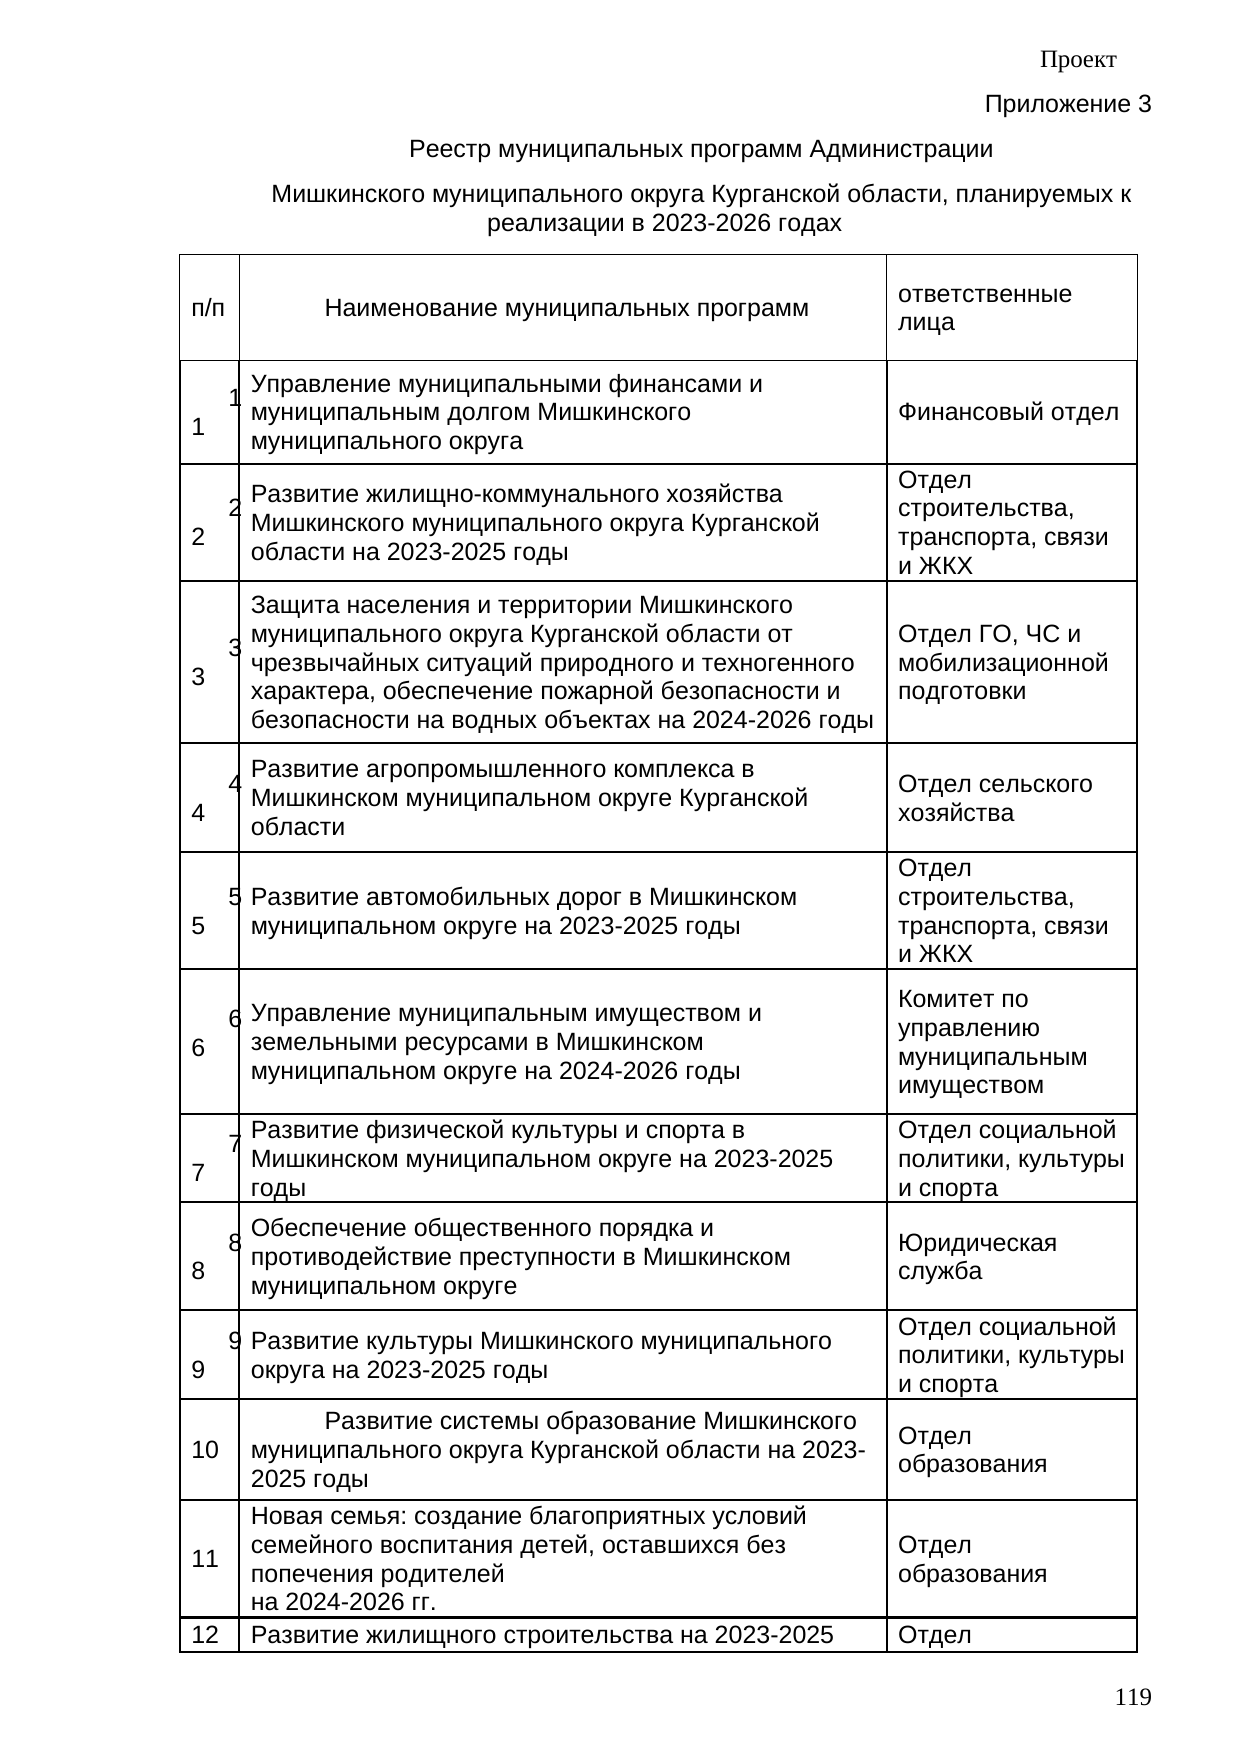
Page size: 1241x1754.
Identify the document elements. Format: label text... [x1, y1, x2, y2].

table_cell Управление муниципальными финансами и муниципальным долгом Мишкинского муниципального округа [240, 361, 886, 463]
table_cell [888, 1619, 1136, 1651]
table_cell 33 [181, 582, 238, 742]
table_cell Развитие системы образование Мишкинского муниципального округа Курганской области на 2023-2025 годы [240, 1400, 886, 1499]
table_cell 99 [181, 1311, 238, 1398]
table_cell 12 [181, 1619, 238, 1651]
table_cell Отдел ГО, ЧС и мобилизационной подготовки [888, 582, 1136, 742]
table_cell Отдел образования [888, 1400, 1136, 1499]
table_cell Отдел социальной политики, культуры и спорта [888, 1311, 1136, 1398]
table_cell Юридическая служба [888, 1203, 1136, 1309]
table_cell Комитет по управлению муниципальным имуществом [888, 970, 1136, 1113]
table_cell 22 [181, 465, 238, 580]
table_cell 10 [181, 1400, 238, 1499]
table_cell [240, 1619, 886, 1651]
table_cell Отдел социальной политики, культуры и спорта [888, 1115, 1136, 1201]
table_cell Управление муниципальным имуществом и земельными ресурсами в Мишкинском муниципальном округе на 2024-2026 годы [240, 970, 886, 1113]
table_cell 11 [181, 1501, 238, 1616]
table_cell 88 [181, 1203, 238, 1309]
table_cell Отдел строительства, транспорта, связи и ЖКХ [888, 465, 1136, 580]
text Реестр муниципальных программ Администрации [177, 134, 1152, 163]
table_cell Отдел сельского хозяйства [888, 744, 1136, 851]
table_cell Новая семья: создание благоприятных условий семейного воспитания детей, оставшихся без попечения родителей на 2024-2026 гг. [240, 1501, 886, 1616]
table_header Наименование муниципальных программ [240, 255, 886, 360]
table_cell Обеспечение общественного порядка и противодействие преступности в Мишкинском муниципальном округе [240, 1203, 886, 1309]
table_cell Развитие физической культуры и спорта в Мишкинском муниципальном округе на 2023-2025 годы [240, 1115, 886, 1201]
text Приложение 3 [177, 89, 1152, 117]
table_header п/п [180, 255, 239, 360]
table_cell Развитие автомобильных дорог в Мишкинском муниципальном округе на 2023-2025 годы [240, 853, 886, 968]
table_cell 6 6 [181, 970, 238, 1113]
table_header ответственные лица [887, 255, 1137, 360]
table_cell Отдел строительства, транспорта, связи и ЖКХ [888, 853, 1136, 968]
text Мишкинского муниципального округа Курганской области, планируемых к реализации в 2023-2026 годах [177, 179, 1152, 237]
table_cell 77 [181, 1115, 238, 1201]
table_cell Защита населения и территории Мишкинского муниципального округа Курганской области от чрезвычайных ситуаций природного и техногенного характера, обеспечение пожарной безопасности и безопасности на водных объектах на 2024-2026 годы [240, 582, 886, 742]
table_cell Развитие агропромышленного комплекса в Мишкинском муниципальном округе Курганской области [240, 744, 886, 851]
table_cell Отдел образования [888, 1501, 1136, 1616]
table_cell Развитие культуры Мишкинского муниципального округа на 2023-2025 годы [240, 1311, 886, 1398]
table_cell 11 [181, 361, 238, 463]
table_cell Финансовый отдел [888, 361, 1136, 463]
table_cell 44 [181, 744, 238, 851]
table_cell Развитие жилищно-коммунального хозяйства Мишкинского муниципального округа Курганской области на 2023-2025 годы [240, 465, 886, 580]
table_cell 55 [181, 853, 238, 968]
